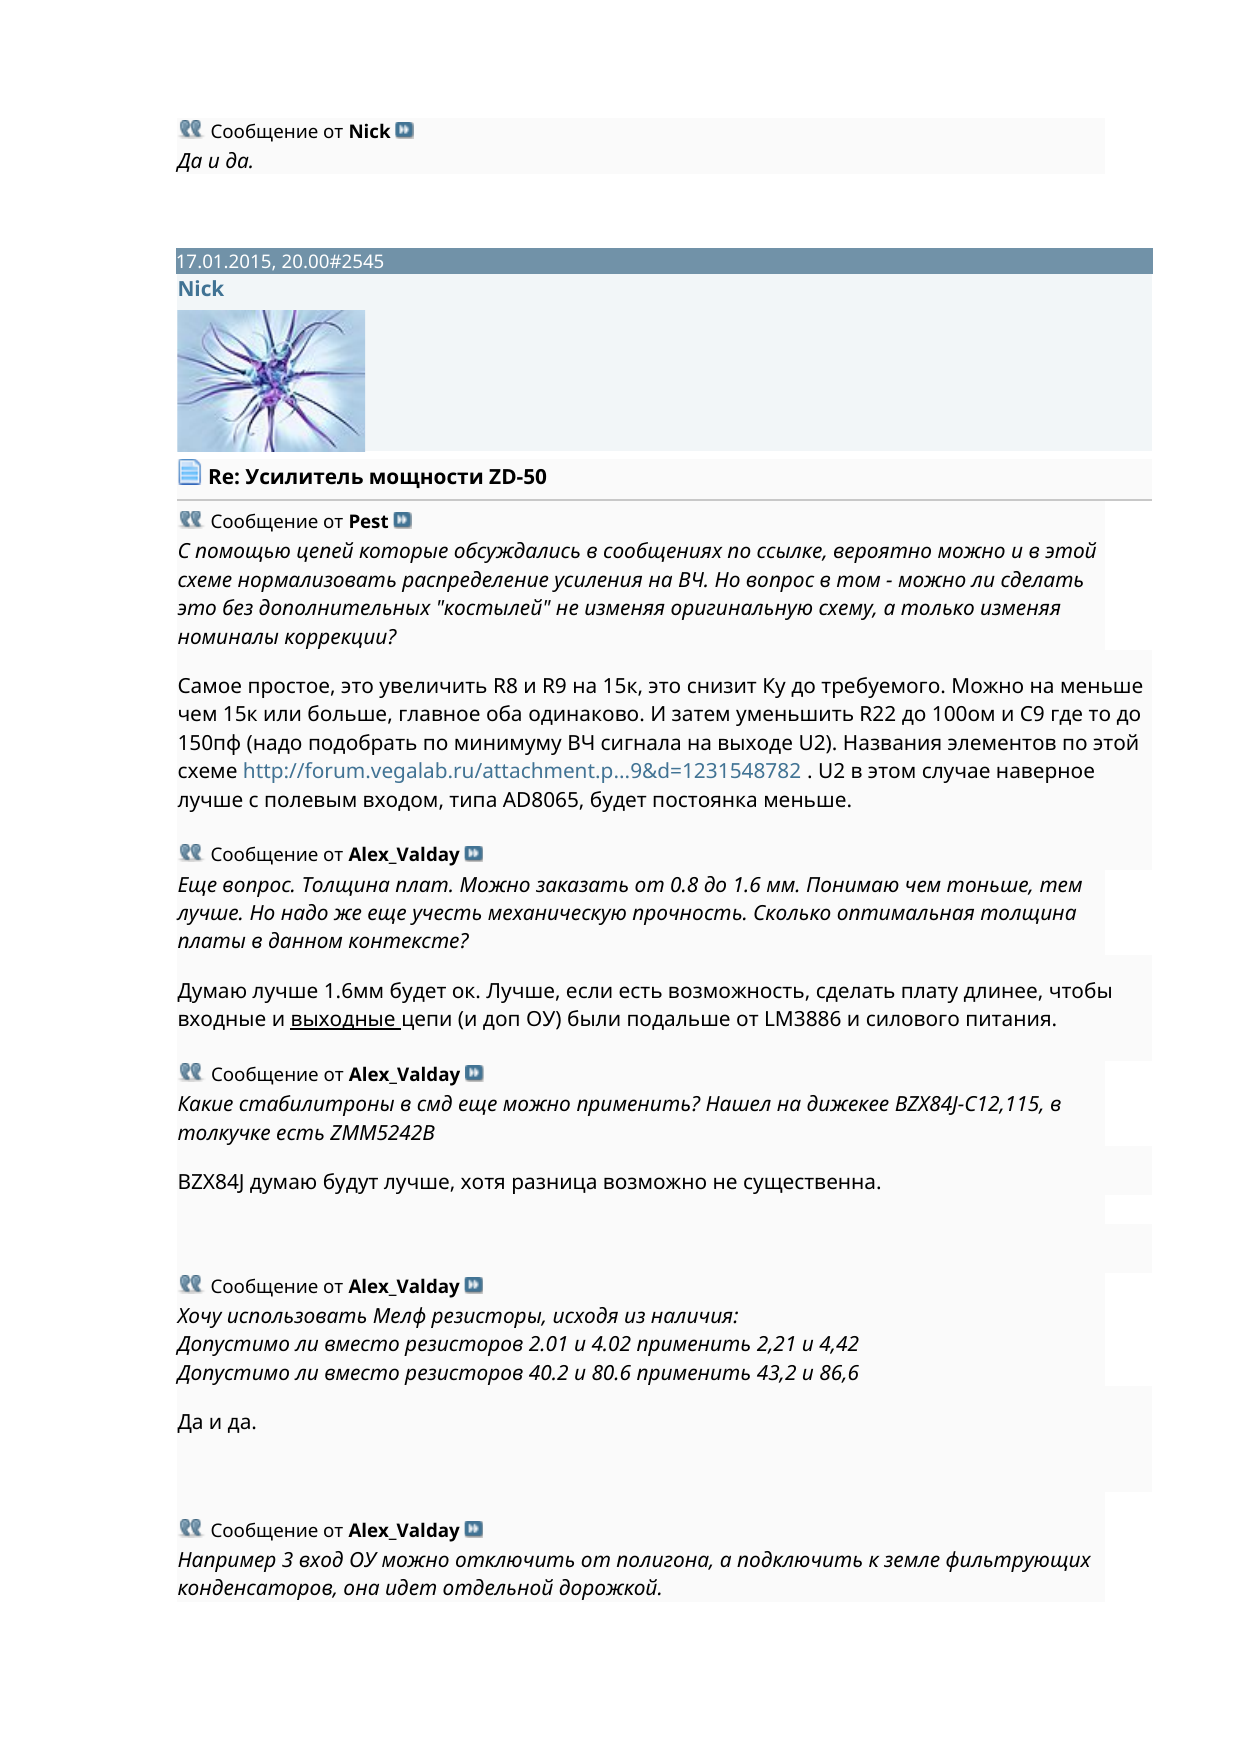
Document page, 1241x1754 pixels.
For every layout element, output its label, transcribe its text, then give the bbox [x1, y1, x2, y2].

text Еще вопрос. Толщина плат. Можно заказать от 0.8 до 1.6 мм. Понимаю чем тоньше, тем лучше. Но надо же еще учесть механическую прочность. Сколько оптимальная толщина платы в данном контексте? [177, 870, 1105, 955]
text Думаю лучше 1.6мм будет ок. Лучше, если есть возможность, сделать плату длинее, чтобы входные и выходные цепи (и доп ОУ) были подальше от LM3886 и силового питания. [177, 976, 1152, 1033]
picture [177, 459, 203, 485]
picture [177, 511, 206, 529]
text Сообщение от Pest [177, 508, 1105, 536]
text Хочу использовать Мелф резисторы, исходя из наличия: Допустимо ли вместо резисторов 2.01 и 4.02 применить 2,21 и 4,42 Допустимо ли вместо резисторов 40.2 и 80.6 применить 43,2 и 86,6 [177, 1301, 1105, 1386]
picture [395, 122, 414, 139]
picture [464, 846, 483, 862]
picture [177, 844, 206, 862]
text Сообщение от Alex_Valday [177, 1517, 1105, 1545]
text Да и да. [177, 146, 1105, 174]
text Сообщение от Alex_Valday [177, 1061, 1105, 1089]
text Nick [177, 274, 1152, 302]
picture [177, 310, 366, 452]
text BZX84J думаю будут лучше, хотя разница возможно не существенна. [177, 1167, 1152, 1195]
text Например 3 вход ОУ можно отключить от полигона, а подключить к земле фильтрующих конденсаторов, она идет отдельной дорожкой. [177, 1545, 1105, 1602]
picture [465, 1065, 484, 1082]
text Да и да. [177, 1407, 1152, 1492]
picture [177, 1519, 206, 1538]
text Re: Усилитель мощности ZD-50 [177, 459, 1152, 499]
text С помощью цепей которые обсуждались в сообщениях по ссылке, вероятно можно и в этой схеме нормализовать распределение усиления на ВЧ. Но вопрос в том - можно ли сделать это без дополнительных "костылей" не изменяя оригинальную схему, а только изменяя номиналы коррекции? [177, 536, 1105, 650]
picture [177, 1275, 206, 1294]
picture [177, 120, 206, 139]
text Сообщение от Nick [177, 118, 1105, 146]
text Какие стабилитроны в смд еще можно применить? Нашел на дижекее BZX84J-C12,115, в толкучке есть ZMM5242B [177, 1089, 1105, 1146]
picture [464, 1521, 483, 1538]
picture [393, 512, 412, 529]
picture [177, 1063, 206, 1082]
text Самое простое, это увеличить R8 и R9 на 15к, это снизит Ку до требуемого. Можно на меньше чем 15к или больше, главное оба одинаково. И затем уменьшить R22 до 100ом и С9 где то до 150пф (надо подобрать по минимуму ВЧ сигнала на выходе U2). Названия элементов по этой схеме http://forum.vegalab.ru/attachment.p...9&d=1231548782 . U2 в этом случае наверное лучше с полевым входом, типа AD8065, будет постоянка меньше. Сообщение от Alex_Valday [177, 671, 1152, 870]
text Сообщение от Alex_Valday [177, 1273, 1105, 1301]
picture [464, 1277, 483, 1294]
text 17.01.2015, 20.00#2545 [176, 248, 1153, 274]
